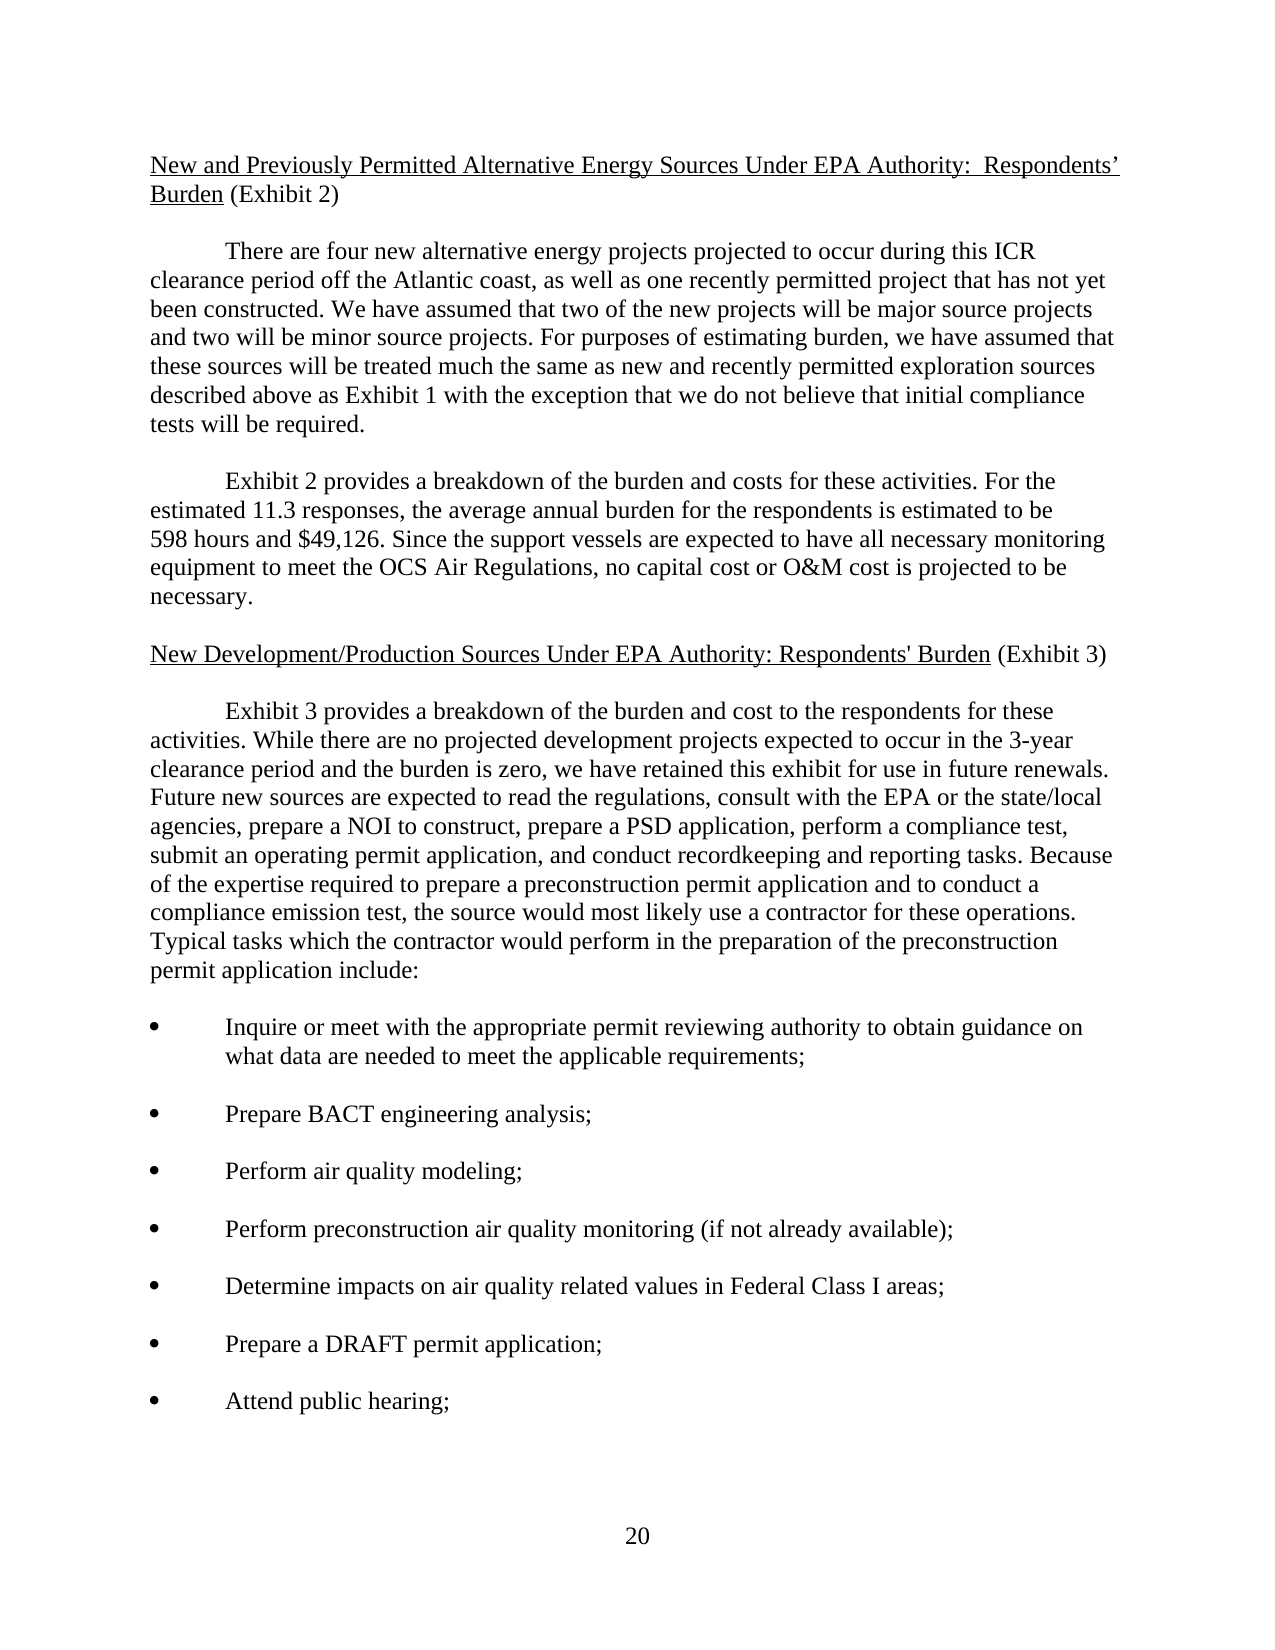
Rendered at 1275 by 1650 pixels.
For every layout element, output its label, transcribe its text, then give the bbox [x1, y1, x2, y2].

text Exhibit 3 provides a breakdown of the burden and cost to the respondents for these activities. While there are no projected development projects expected to occur in the 3-year clearance period and the burden is zero, we have retained this exhibit for use in future renewals. Future new sources are expected to read the regulations, consult with the EPA or the state/local agencies, prepare a NOI to construct, prepare a PSD application, perform a compliance test, submit an operating permit application, and conduct recordkeeping and reporting tasks. Because of the expertise required to prepare a preconstruction permit application and to conduct a compliance emission test, the source would most likely use a contractor for these operations. Typical tasks which the contractor would perform in the preparation of the preconstruction permit application include: [150, 696, 1125, 984]
text There are four new alternative energy projects projected to occur during this ICR clearance period off the Atlantic coast, as well as one recently permitted project that has not yet been constructed. We have assumed that two of the new projects will be major source projects and two will be minor source projects. For purposes of estimating burden, we have assumed that these sources will be treated much the same as new and recently permitted exploration sources described above as Exhibit 1 with the exception that we do not believe that initial compliance tests will be required. [150, 236, 1125, 437]
list Attend public hearing; [150, 1386, 1125, 1415]
list Determine impacts on air quality related values in Federal Class I areas; [150, 1271, 1125, 1300]
text Exhibit 2 provides a breakdown of the burden and costs for these activities. For the estimated 11.3 responses, the average annual burden for the respondents is estimated to be 598 hours and $49,126. Since the support vessels are expected to have all necessary monitoring equipment to meet the OCS Air Regulations, no capital cost or O&M cost is projected to be necessary. [150, 466, 1125, 610]
list Perform preconstruction air quality monitoring (if not already available); [150, 1214, 1125, 1242]
text New Development/Production Sources Under EPA Authority: Respondents' Burden (Exhibit 3) [150, 610, 1125, 667]
text New and Previously Permitted Alternative Energy Sources Under EPA Authority: Respondents’ Burden (Exhibit 2) [150, 150, 1125, 207]
list Prepare BACT engineering analysis; [150, 1099, 1125, 1127]
list Inquire or meet with the appropriate permit reviewing authority to obtain guidance on what data are needed to meet the applicable requirements; [150, 1012, 1125, 1070]
list Prepare a DRAFT permit application; [150, 1329, 1125, 1357]
list Perform air quality modeling; [150, 1156, 1125, 1185]
